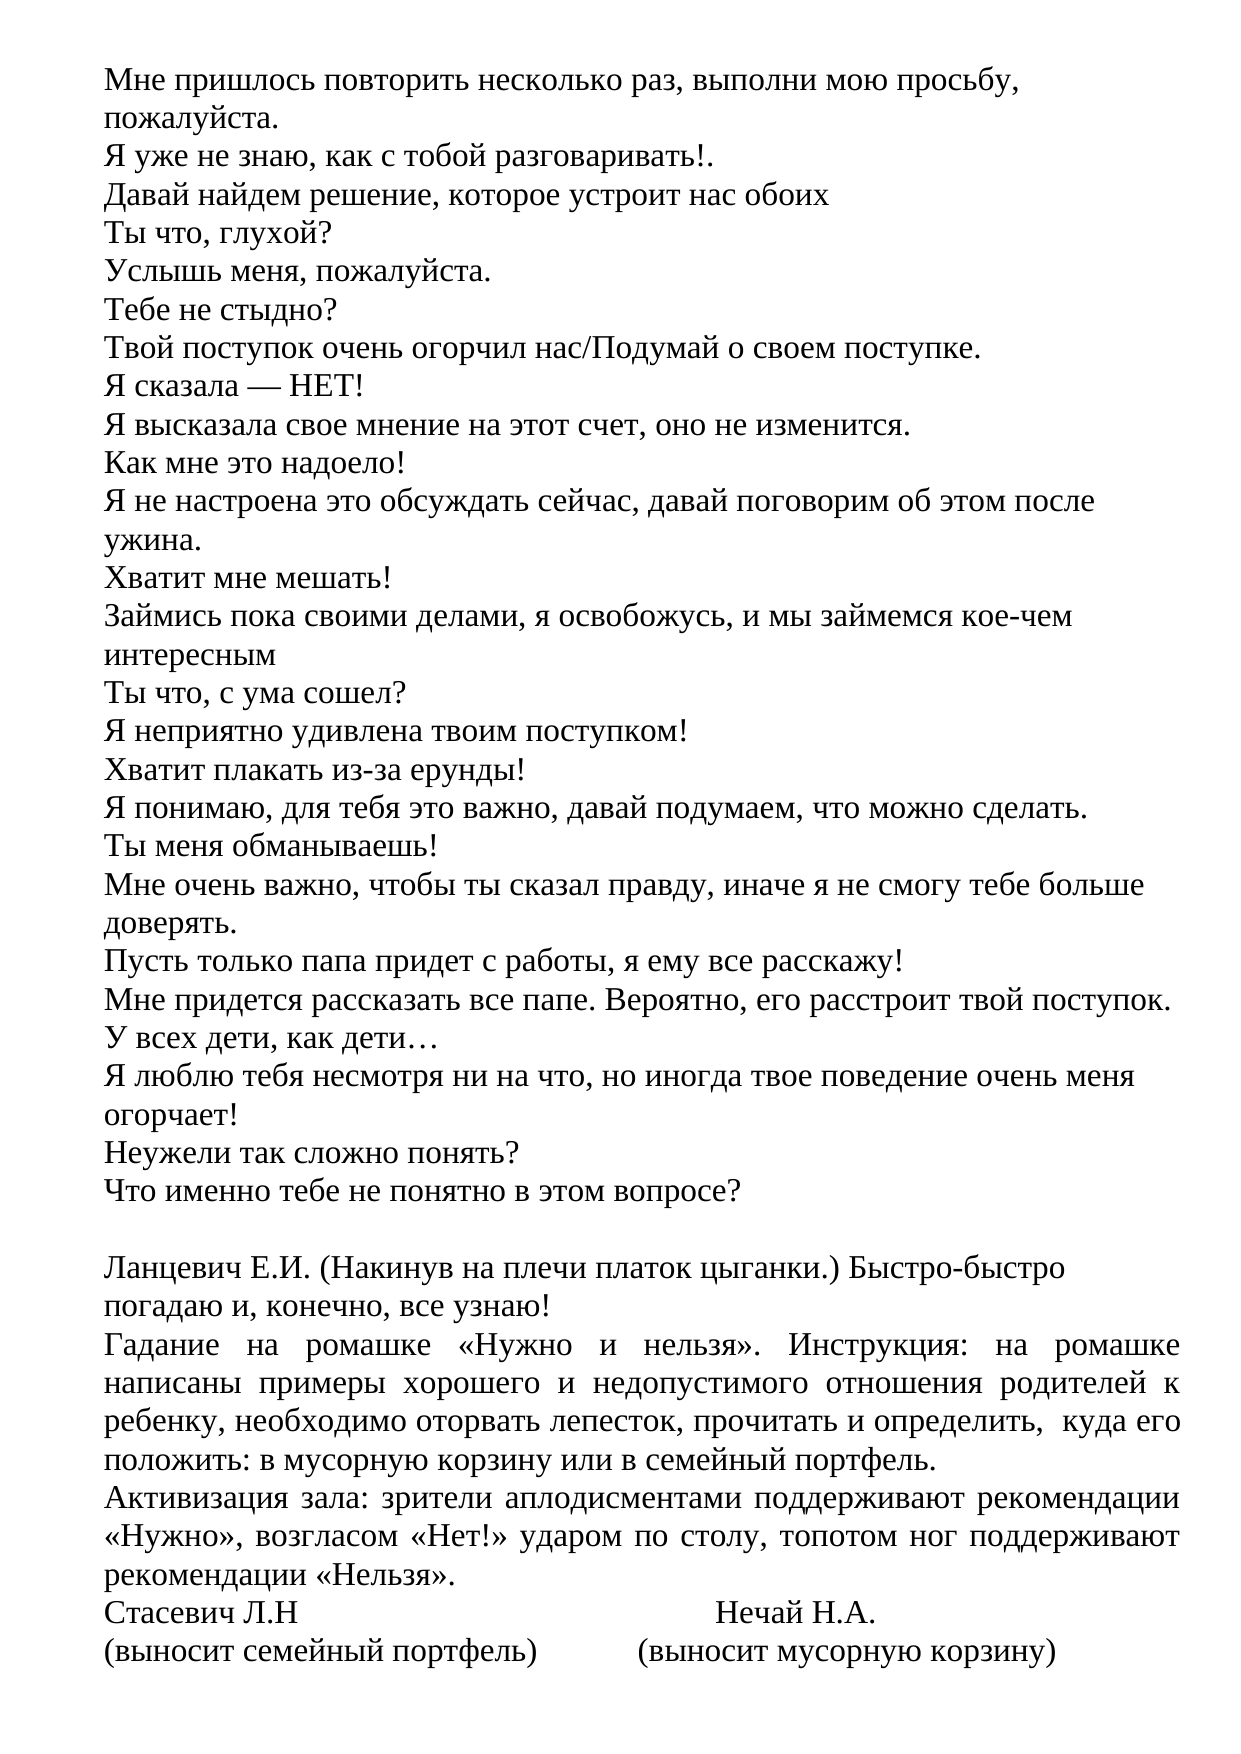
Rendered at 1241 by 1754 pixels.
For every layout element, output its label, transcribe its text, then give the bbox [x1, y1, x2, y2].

text Займись пока своими делами, я освобожусь, и мы займемся кое-чем интересным [103, 596, 1181, 672]
text Твой поступок очень огорчил нас/Подумай о своем поступке. [103, 327, 1181, 366]
text Мне пришлось повторить несколько раз, выполни мою просьбу, пожалуйста. [103, 59, 1181, 136]
text Неужели так сложно понять? [103, 1132, 1181, 1171]
text Я неприятно удивлена твоим поступком! [103, 711, 1181, 749]
text Ты что, глухой? [103, 212, 1181, 251]
text Я высказала свое мнение на этот счет, оно не изменится. [103, 404, 1181, 442]
text У всех дети, как дети… [103, 1017, 1181, 1056]
text Я понимаю, для тебя это важно, давай подумаем, что можно сделать. [103, 787, 1181, 826]
text Тебе не стыдно? [103, 289, 1181, 327]
text Хватит плакать из-за ерунды! [103, 749, 1181, 787]
text Хватит мне мешать! [103, 557, 1181, 596]
text Пусть только папа придет с работы, я ему все расскажу! [103, 941, 1181, 979]
text Ты меня обманываешь! [103, 826, 1181, 864]
text Мне придется рассказать все папе. Вероятно, его расстроит твой поступок. [103, 979, 1181, 1017]
text Что именно тебе не понятно в этом вопросе? [103, 1171, 1181, 1209]
text Я люблю тебя несмотря ни на что, но иногда твое поведение очень меня огорчает! [103, 1056, 1181, 1132]
text Ты что, с ума сошел? [103, 672, 1181, 711]
text Активизация зала: зрители аплодисментами поддерживают рекомендации «Нужно», возгласом «Нет!» ударом по столу, топотом ног поддерживают рекомендации «Нельзя». [103, 1477, 1181, 1592]
text Я сказала — НЕТ! [103, 366, 1181, 404]
text Я уже не знаю, как с тобой разговаривать!. [103, 136, 1181, 174]
text Мне очень важно, чтобы ты сказал правду, иначе я не смогу тебе больше доверять. [103, 864, 1181, 941]
text Ланцевич Е.И. (Накинув на плечи платок цыганки.) Быстро-быстро погадаю и, конечно, все узнаю! [103, 1247, 1181, 1324]
text Я не настроена это обсуждать сейчас, давай поговорим об этом после ужина. [103, 481, 1181, 557]
text Давай найдем решение, которое устроит нас обоих [103, 174, 1181, 212]
text Как мне это надоело! [103, 442, 1181, 481]
text Услышь меня, пожалуйста. [103, 251, 1181, 289]
text (выносит семейный портфель) (выносит мусорную корзину) [103, 1631, 1181, 1669]
text Стасевич Л.Н Нечай Н.А. [103, 1592, 1181, 1631]
text Гадание на ромашке «Нужно и нельзя». Инструкция: на ромашке написаны примеры хорошего и недопустимого отношения родителей к ребенку, необходимо оторвать лепесток, прочитать и определить, куда его положить: в мусорную корзину или в семейный портфель. [103, 1324, 1181, 1477]
